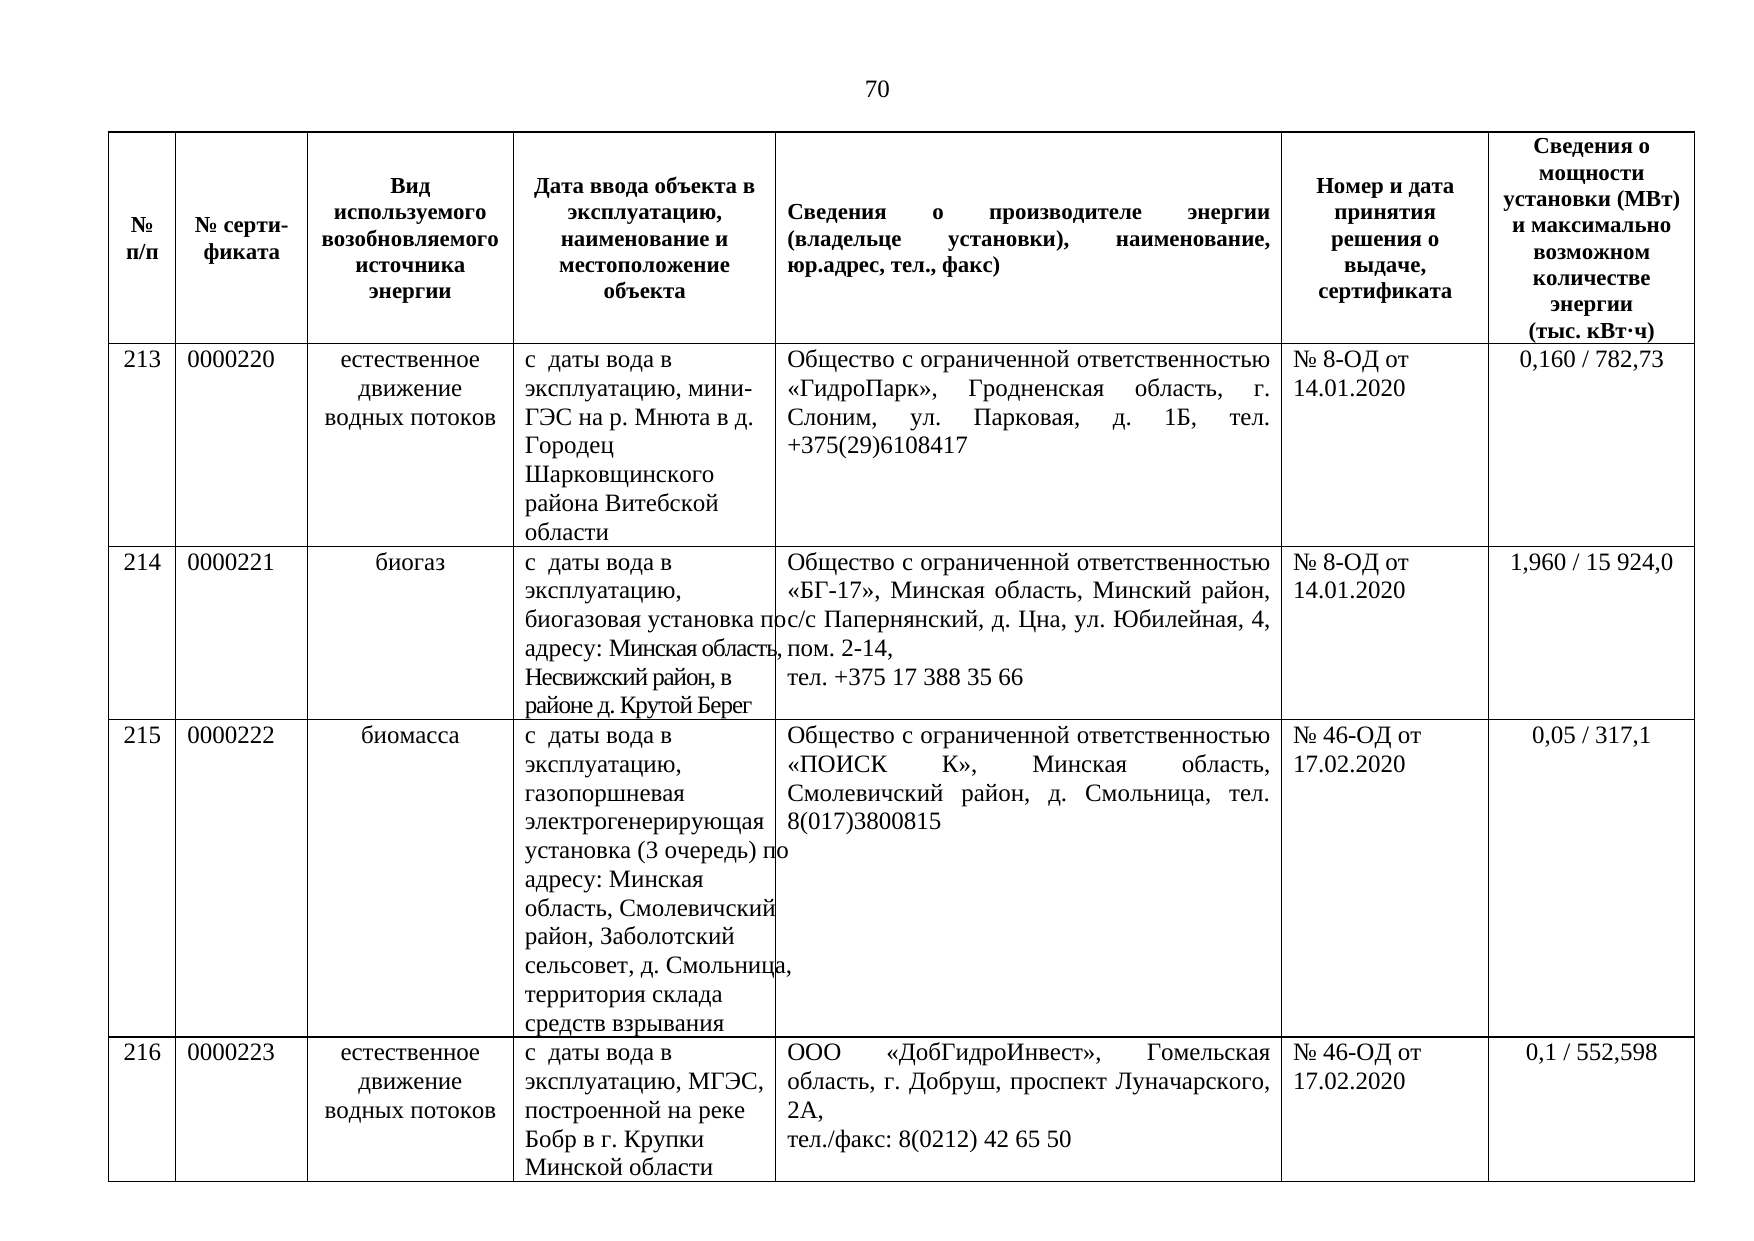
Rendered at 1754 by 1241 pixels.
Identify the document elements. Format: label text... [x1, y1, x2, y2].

table_cell 213 [109, 344, 175, 546]
table_cell Общество с ограниченной ответственностью «ГидроПарк», Гродненская область, г. Слоним, ул. Парковая, д. 1Б, тел. +375(29)6108417 [776, 344, 1281, 546]
table_cell естественное движение водных потоков [308, 1038, 513, 1181]
table_header Сведения о производителе энергии (владельце установки), наименование, юр.адрес, тел., факс) [776, 133, 1281, 343]
table_cell № 46-ОД от 17.02.2020 [1282, 720, 1488, 1036]
table_header № серти-фиката [176, 133, 307, 343]
table_cell Общество с ограниченной ответственностью «БГ-17», Минская область, Минский район, с/с Папернянский, д. Цна, ул. Юбилейная, 4, пом. 2-14, тел. +375 17 388 35 66 [776, 547, 1281, 719]
table_header Номер и дата принятия решения о выдаче, сертификата [1282, 133, 1488, 343]
table_cell с даты вода в эксплуатацию, МГЭС, построенной на реке Бобр в г. Крупки Минской области [514, 1038, 775, 1181]
table_cell 214 [109, 547, 175, 719]
table_header Вид используемого возобновляемого источника энергии [308, 133, 513, 343]
table_cell с даты вода в эксплуатацию, биогазовая установка по адресу: Минская область, Несвижский район, в районе д. Крутой Берег [514, 547, 775, 719]
table_cell естественное движение водных потоков [308, 344, 513, 546]
table_cell 0,05 / 317,1 [1489, 720, 1694, 1036]
table_cell 0000223 [176, 1038, 307, 1181]
table_cell № 8-ОД от 14.01.2020 [1282, 344, 1488, 546]
table_cell 0000220 [176, 344, 307, 546]
table_cell 216 [109, 1038, 175, 1181]
table_cell 1,960 / 15 924,0 [1489, 547, 1694, 719]
table_cell 0,160 / 782,73 [1489, 344, 1694, 546]
table_header № п/п [109, 133, 175, 343]
table_cell 215 [109, 720, 175, 1036]
table_header Дата ввода объекта в эксплуатацию, наименование и местоположение объекта [514, 133, 775, 343]
table_cell 0000222 [176, 720, 307, 1036]
table_cell ООО «ДобГидроИнвест», Гомельская область, г. Добруш, проспект Луначарского, 2А, тел./факс: 8(0212) 42 65 50 [776, 1038, 1281, 1181]
table_cell Общество с ограниченной ответственностью «ПОИСК К», Минская область, Смолевичский район, д. Смольница, тел. 8(017)3800815 [776, 720, 1281, 1036]
table_cell с даты вода в эксплуатацию, мини-ГЭС на р. Мнюта в д. Городец Шарковщинского района Витебской области [514, 344, 775, 546]
table_cell № 8-ОД от 14.01.2020 [1282, 547, 1488, 719]
table_cell биомасса [308, 720, 513, 1036]
table_cell № 46-ОД от 17.02.2020 [1282, 1038, 1488, 1181]
table_cell биогаз [308, 547, 513, 719]
table_cell 0,1 / 552,598 [1489, 1038, 1694, 1181]
table_cell 0000221 [176, 547, 307, 719]
table_header Сведения о мощности установки (МВт) и максимально возможном количестве энергии (тыс. кВт·ч) [1489, 133, 1694, 343]
table_cell с даты вода в эксплуатацию, газопоршневая электрогенерирующая установка (3 очередь) по адресу: Минская область, Смолевичский район, Заболотский сельсовет, д. Смольница, территория склада средств взрывания [514, 720, 775, 1036]
